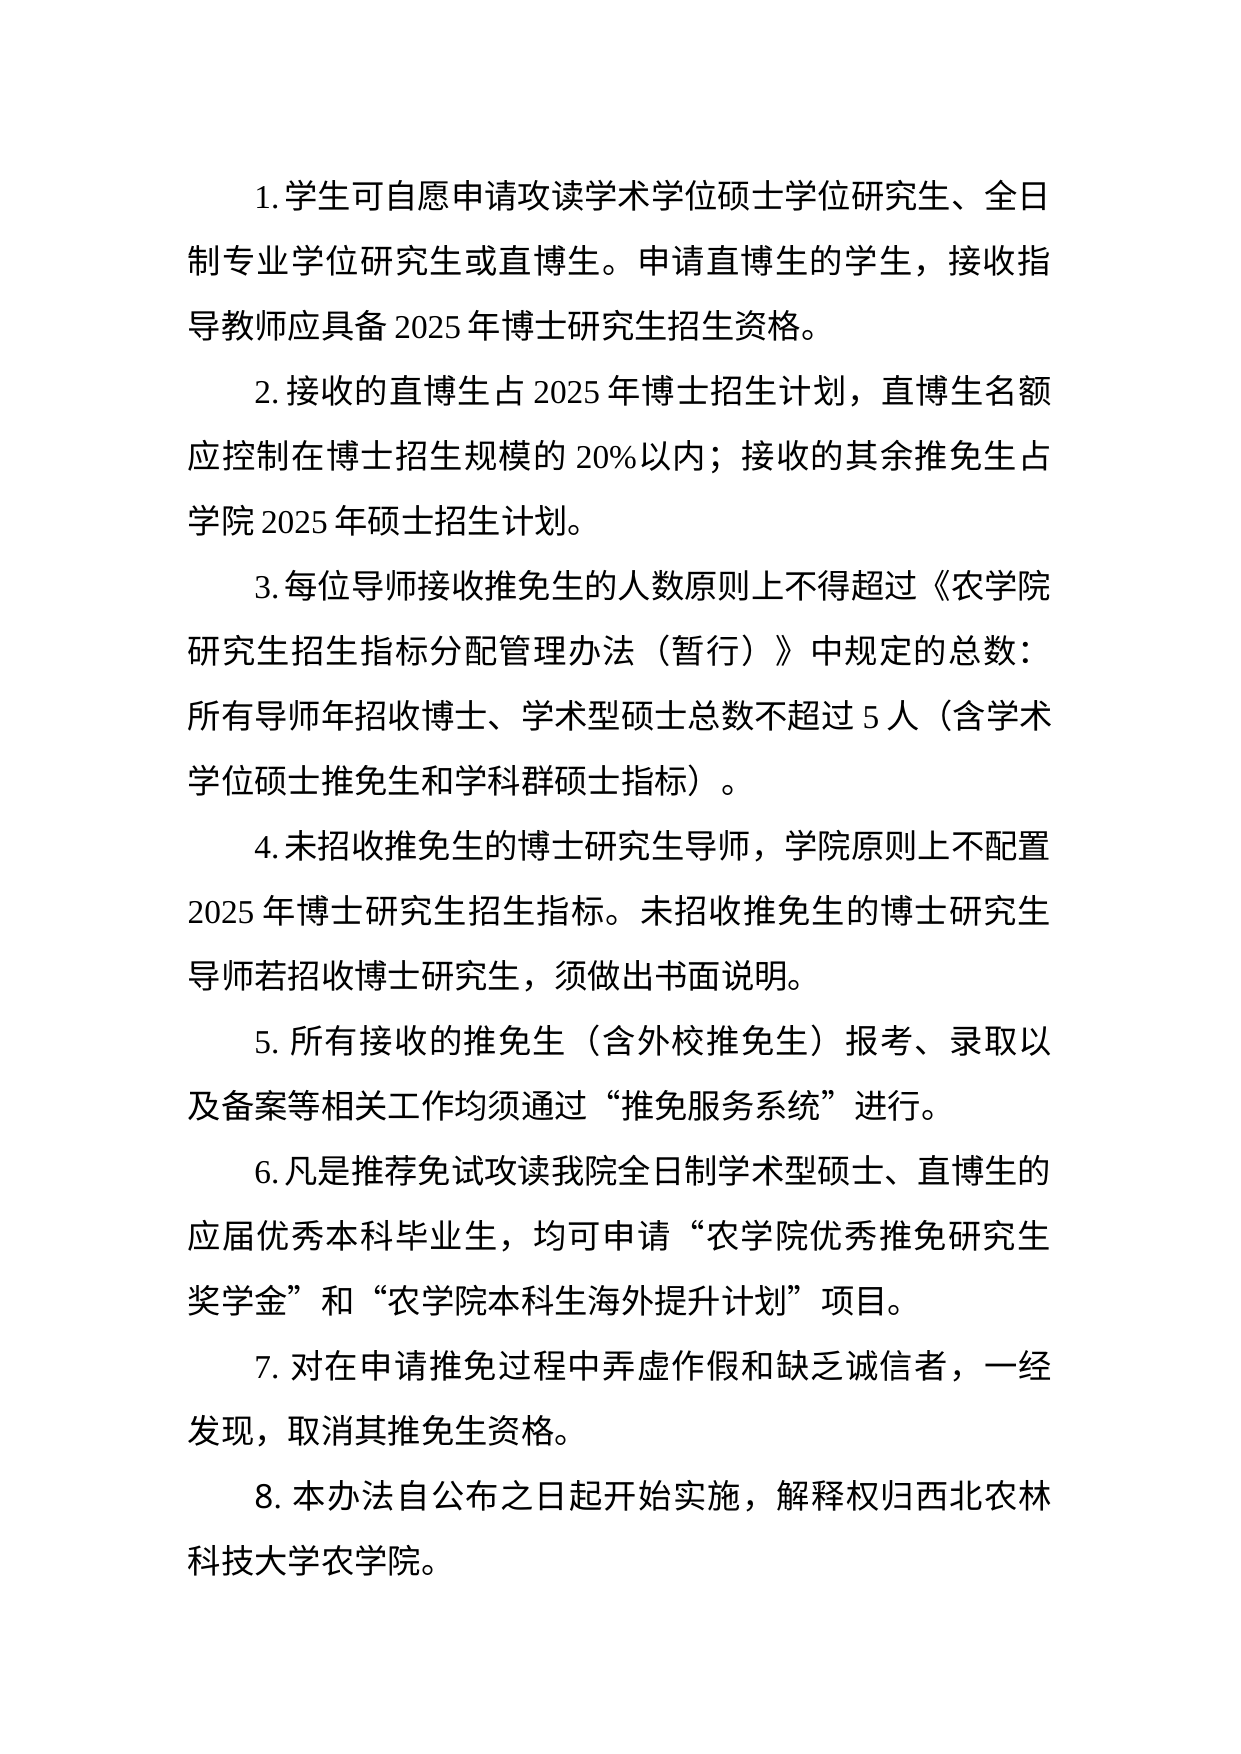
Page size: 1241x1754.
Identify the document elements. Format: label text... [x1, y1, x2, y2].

text 2. 接收的直博生占2025年博士招生计划，直博生名额应控制在博士招生规模的20%以内；接收的其余推免生占学院2025年硕士招生计划。 [187, 357, 1053, 552]
text 7. 对在申请推免过程中弄虚作假和缺乏诚信者，一经发现，取消其推免生资格。 [187, 1332, 1053, 1462]
text 8. 本办法自公布之日起开始实施，解释权归西北农林科技大学农学院。 [187, 1462, 1053, 1592]
text 5. 所有接收的推免生（含外校推免生）报考、录取以及备案等相关工作均须通过“推免服务系统”进行。 [187, 1007, 1053, 1137]
text 1. 学生可自愿申请攻读学术学位硕士学位研究生、全日制专业学位研究生或直博生。申请直博生的学生，接收指导教师应具备2025年博士研究生招生资格。 [187, 162, 1053, 357]
text 4. 未招收推免生的博士研究生导师，学院原则上不配置2025年博士研究生招生指标。未招收推免生的博士研究生导师若招收博士研究生，须做出书面说明。 [187, 812, 1053, 1007]
text 3. 每位导师接收推免生的人数原则上不得超过《农学院研究生招生指标分配管理办法（暂行）》中规定的总数：所有导师年招收博士、学术型硕士总数不超过5人（含学术学位硕士推免生和学科群硕士指标）。 [187, 552, 1053, 812]
text 6. 凡是推荐免试攻读我院全日制学术型硕士、直博生的应届优秀本科毕业生，均可申请“农学院优秀推免研究生奖学金”和“农学院本科生海外提升计划”项目。 [187, 1137, 1053, 1332]
